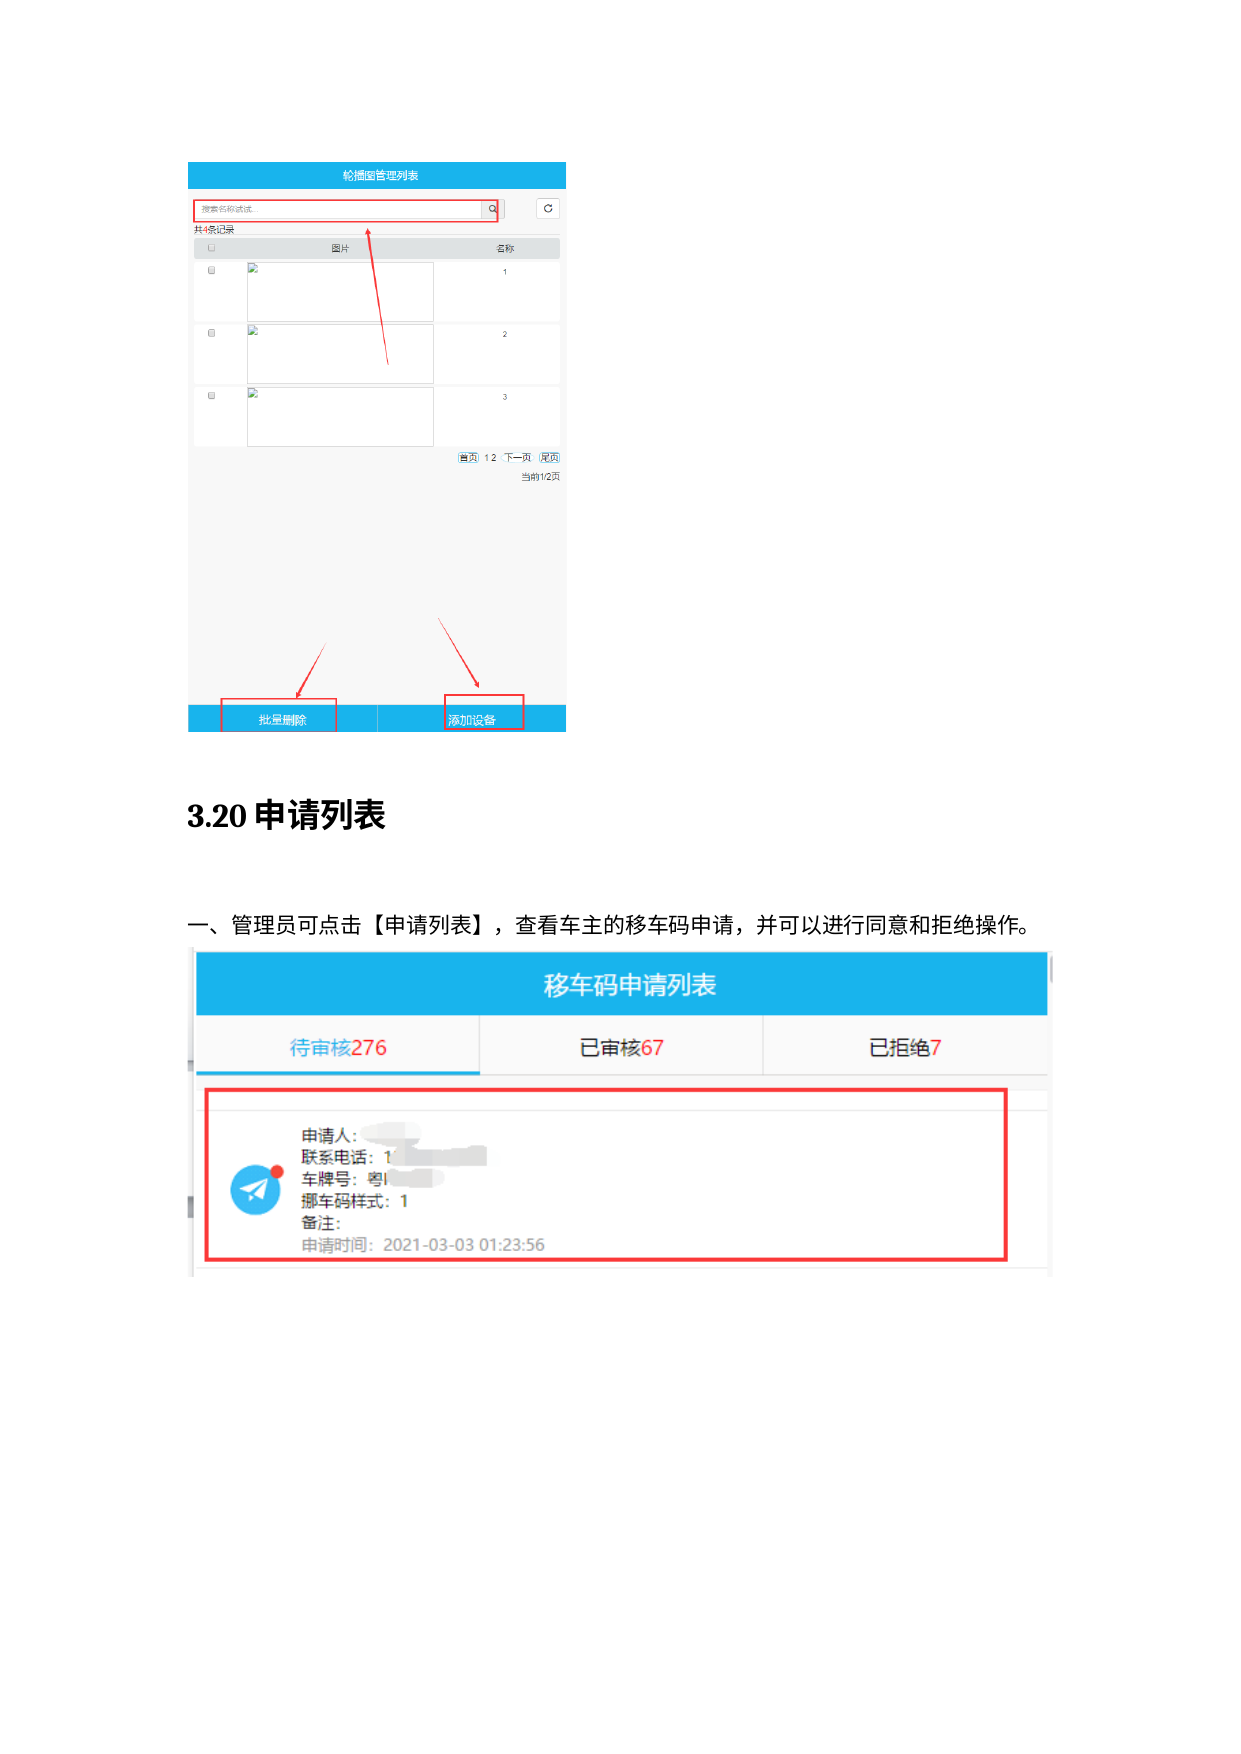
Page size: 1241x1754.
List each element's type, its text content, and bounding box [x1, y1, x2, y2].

picture [187, 947, 1053, 1277]
text 一、管理员可点击【申请列表】，查看车主的移车码申请，并可以进行同意和拒绝操作。 [187, 907, 1053, 940]
picture [187, 162, 567, 732]
subtitle 3.20申请列表 [187, 780, 1053, 845]
